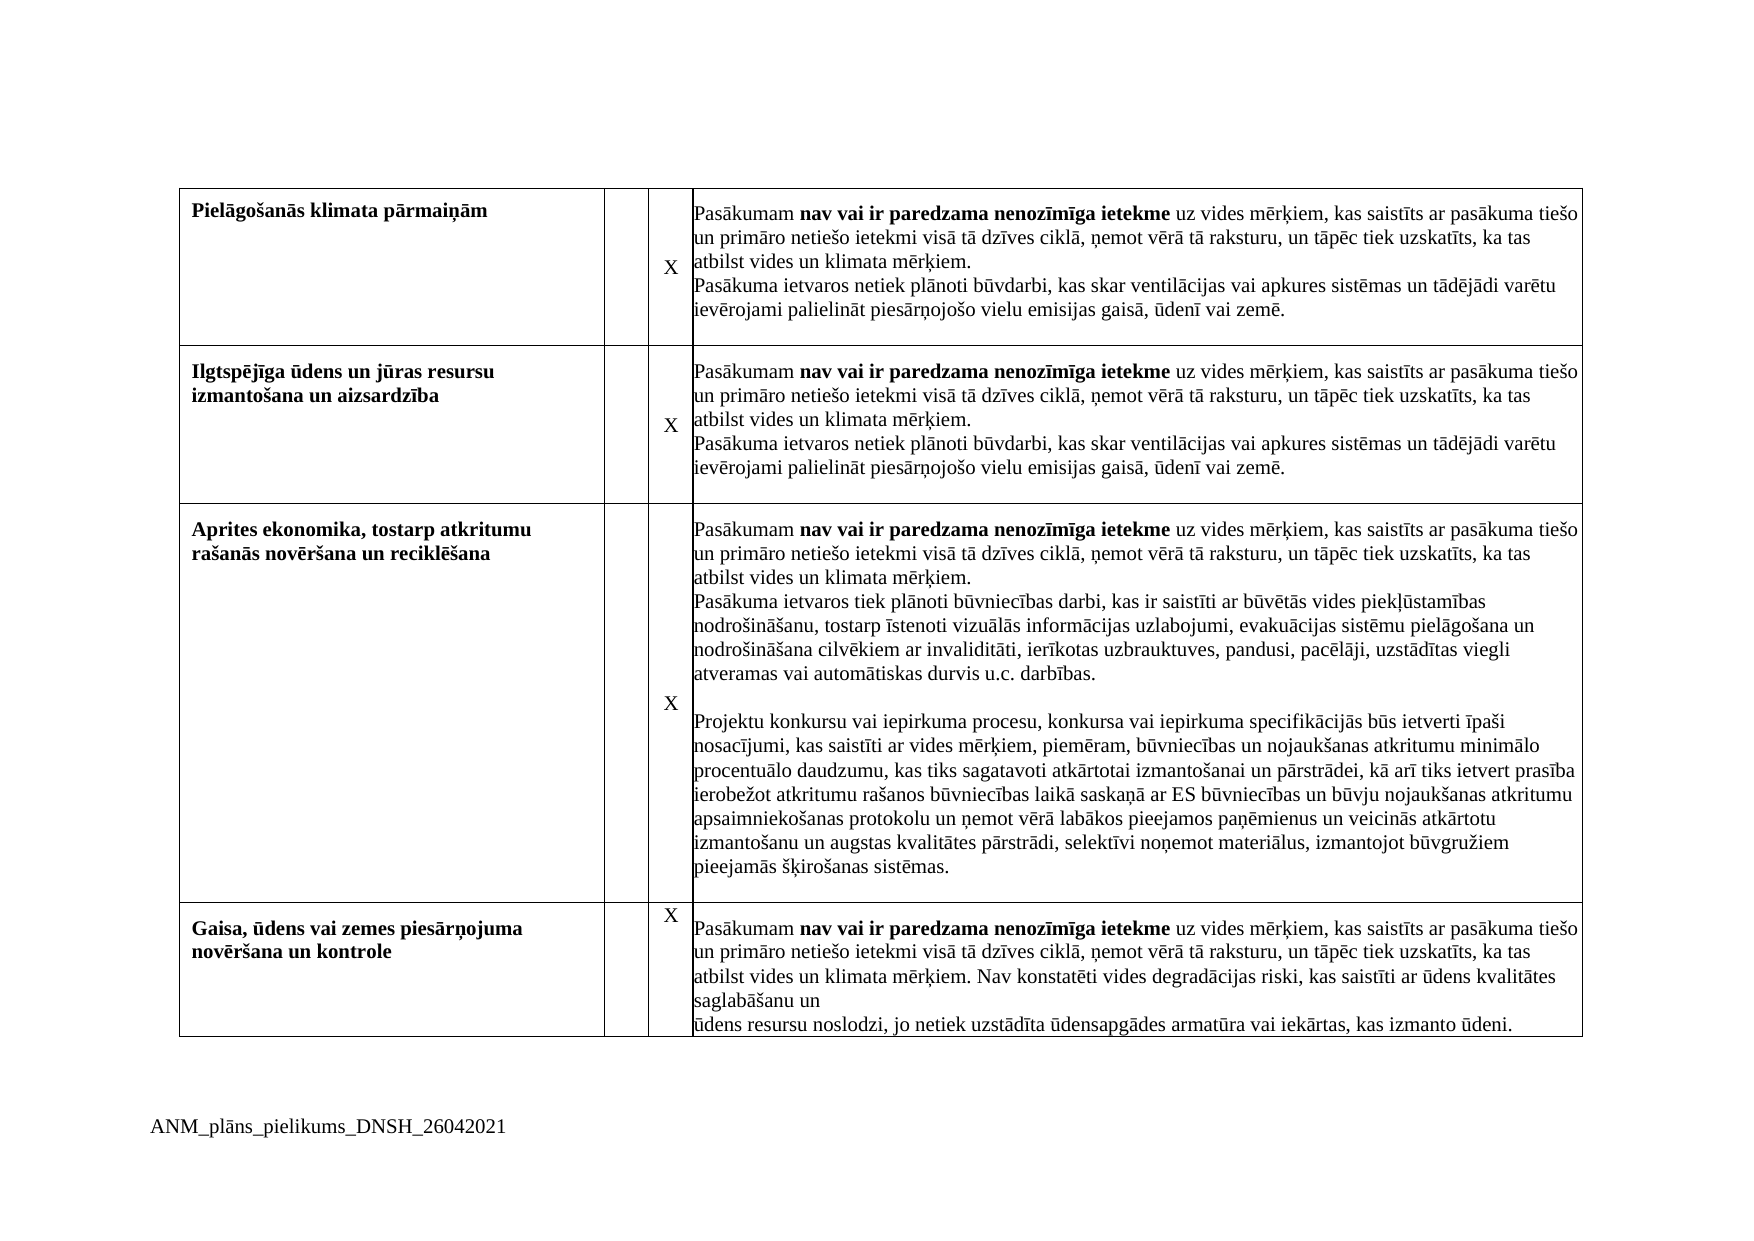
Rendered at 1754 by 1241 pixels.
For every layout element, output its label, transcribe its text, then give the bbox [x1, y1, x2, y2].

table_cell Pielāgošanās klimata pārmaiņām [180, 189, 604, 345]
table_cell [694, 903, 1582, 1036]
table_cell [605, 504, 648, 902]
table_cell X [649, 504, 692, 902]
table_cell X [649, 346, 692, 503]
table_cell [694, 189, 1582, 345]
table_cell Pasākumam nav vai ir paredzama nenozīmīga ietekme uz vides mērķiem, kas saistīts ar pasākuma tiešo un primāro netiešo ietekmi visā tā dzīves ciklā, ņemot vērā tā raksturu, un tāpēc tiek uzskatīts, ka tas atbilst vides un klimata mērķiem. Pasākuma ietvaros tiek plānoti būvniecības darbi, kas ir saistīti ar būvētās vides piekļūstamības nodrošināšanu, tostarp īstenoti vizuālās informācijas uzlabojumi, evakuācijas sistēmu pielāgošana un nodrošināšana cilvēkiem ar invaliditāti, ierīkotas uzbrauktuves, pandusi, pacēlāji, uzstādītas viegli atveramas vai automātiskas durvis u.c. darbības. Projektu konkursu vai iepirkuma procesu, konkursa vai iepirkuma specifikācijās būs ietverti īpaši nosacījumi, kas saistīti ar vides mērķiem, piemēram, būvniecības un nojaukšanas atkritumu minimālo procentuālo daudzumu, kas tiks sagatavoti atkārtotai izmantošanai un pārstrādei, kā arī tiks ietvert prasība ierobežot atkritumu rašanos būvniecības laikā saskaņā ar ES būvniecības un būvju nojaukšanas atkritumu apsaimniekošanas protokolu un ņemot vērā labākos pieejamos paņēmienus un veicinās atkārtotu izmantošanu un augstas kvalitātes pārstrādi, selektīvi noņemot materiālus, izmantojot būvgružiem pieejamās šķirošanas sistēmas. [694, 504, 1582, 902]
table_cell X [649, 189, 692, 345]
table_cell Ilgtspējīga ūdens un jūras resursu izmantošana un aizsardzība [180, 346, 604, 503]
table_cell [180, 903, 604, 1036]
table_cell [605, 903, 648, 1036]
table_cell [605, 189, 648, 345]
table_cell X [649, 903, 692, 1036]
table_cell Aprites ekonomika, tostarp atkritumu rašanās novēršana un reciklēšana [180, 504, 604, 902]
table_cell [605, 346, 648, 503]
